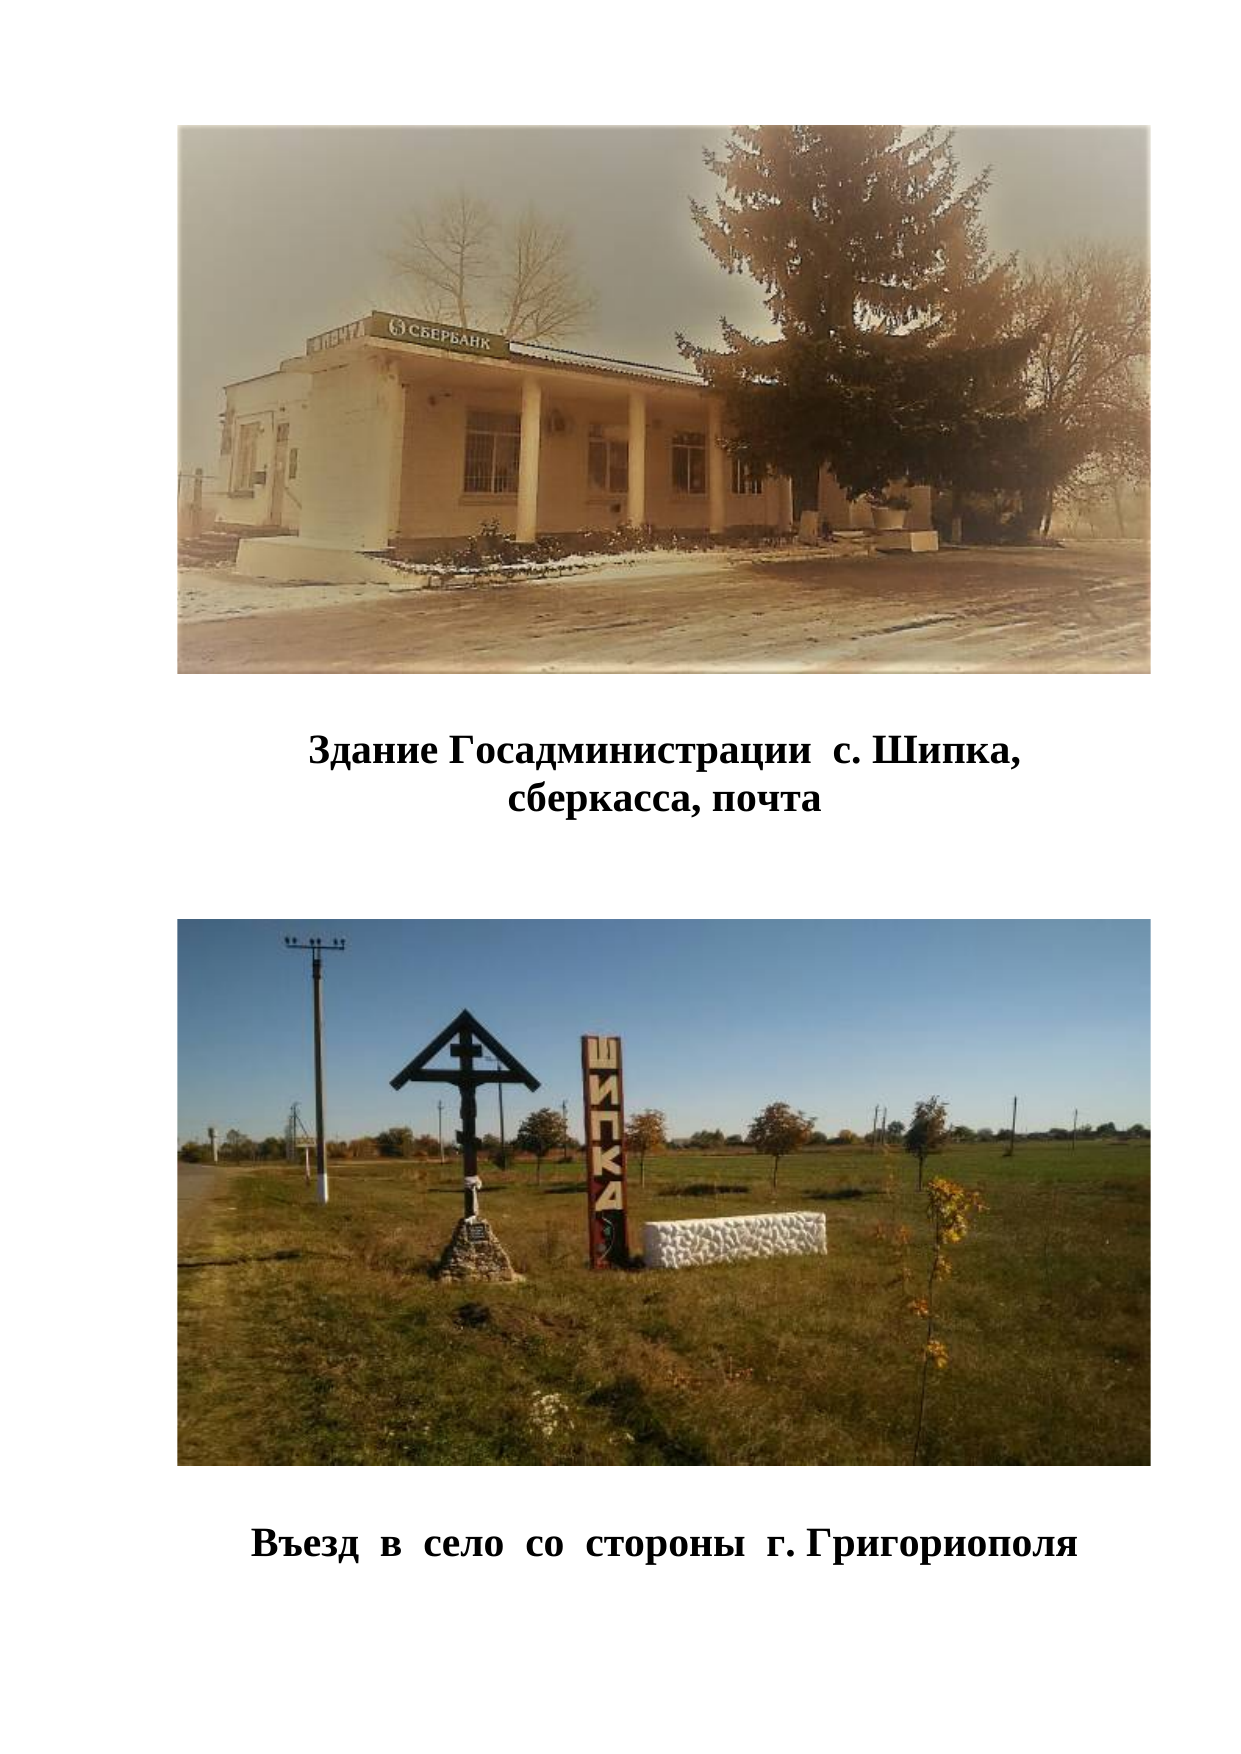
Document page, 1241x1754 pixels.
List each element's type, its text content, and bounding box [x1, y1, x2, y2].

picture [177, 919, 1151, 1466]
text Здание Госадминистрации с. Шипка, [177, 724, 1152, 772]
text сберкасса, почта [177, 772, 1152, 820]
picture [177, 125, 1151, 674]
text Въезд в село со стороны г. Григориополя [177, 1517, 1152, 1565]
